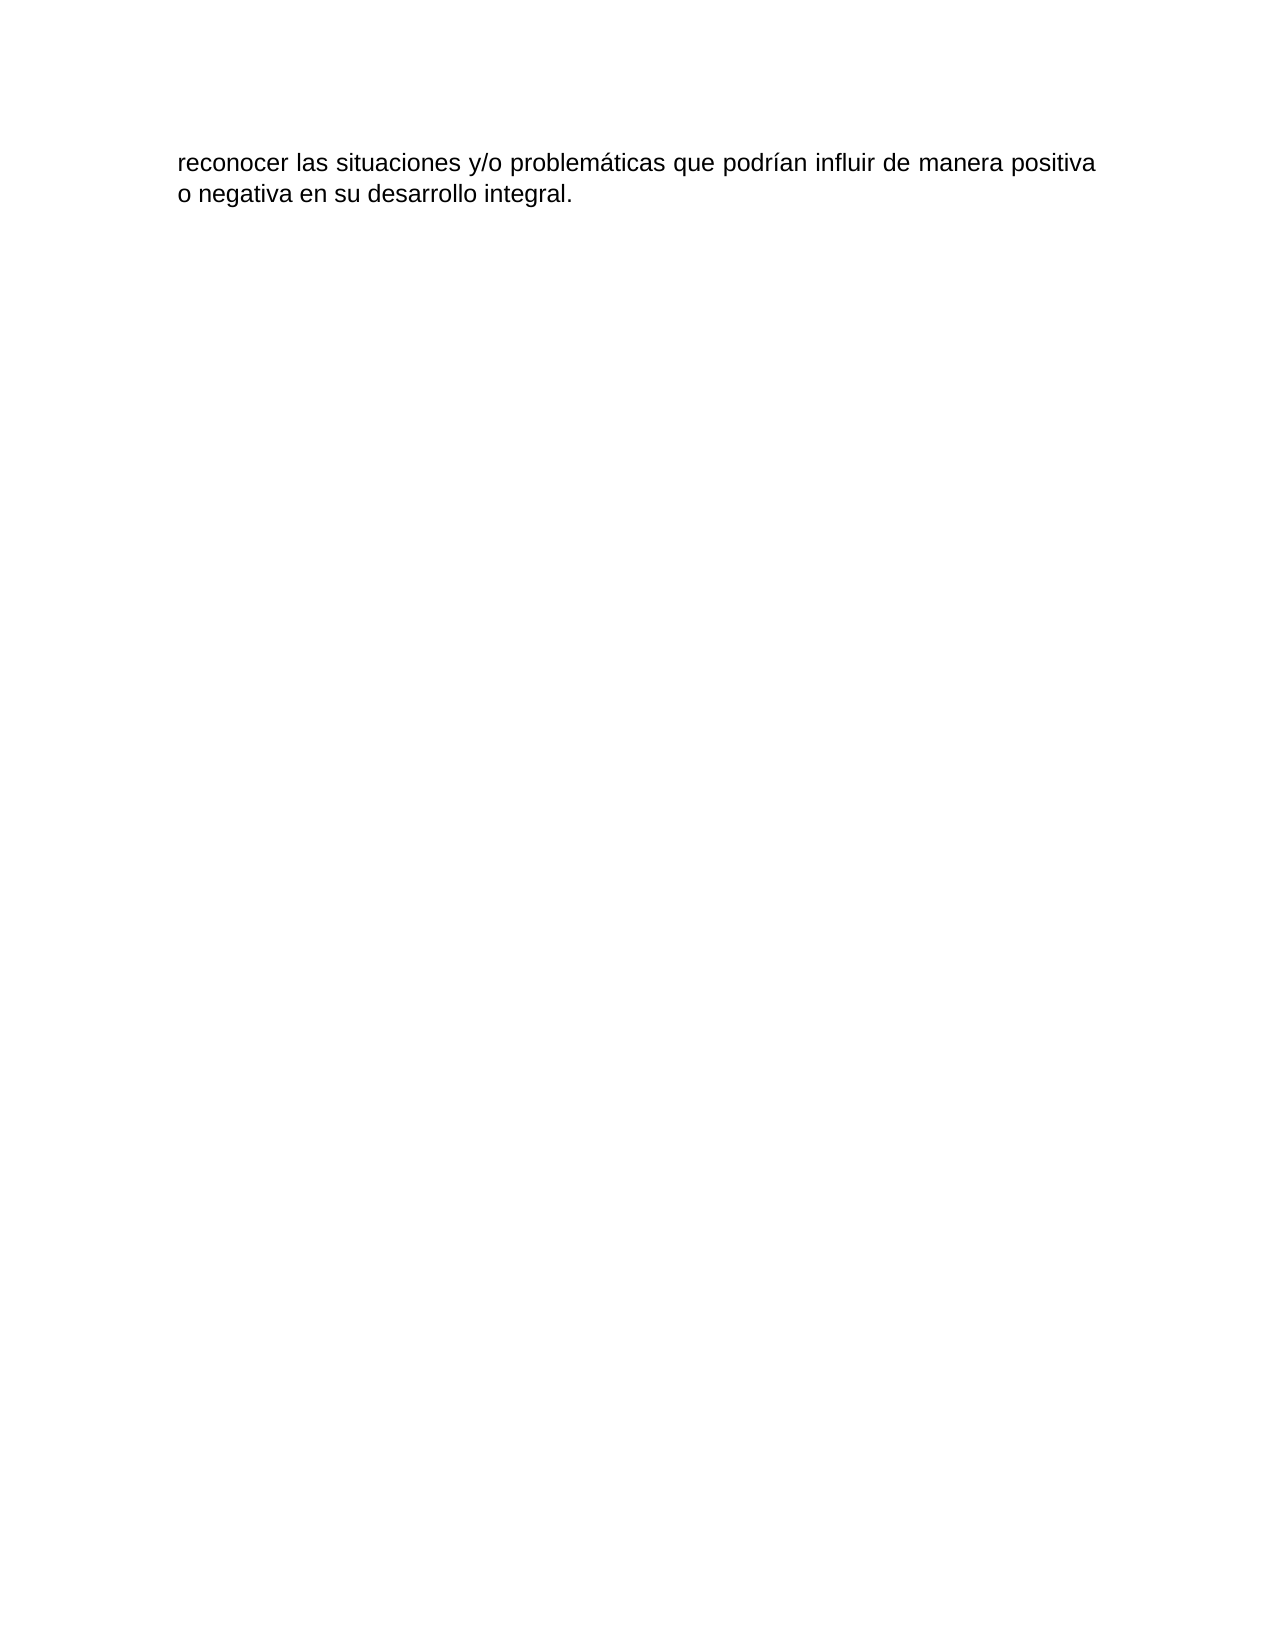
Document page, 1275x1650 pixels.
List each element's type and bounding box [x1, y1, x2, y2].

text [177, 148, 1098, 207]
